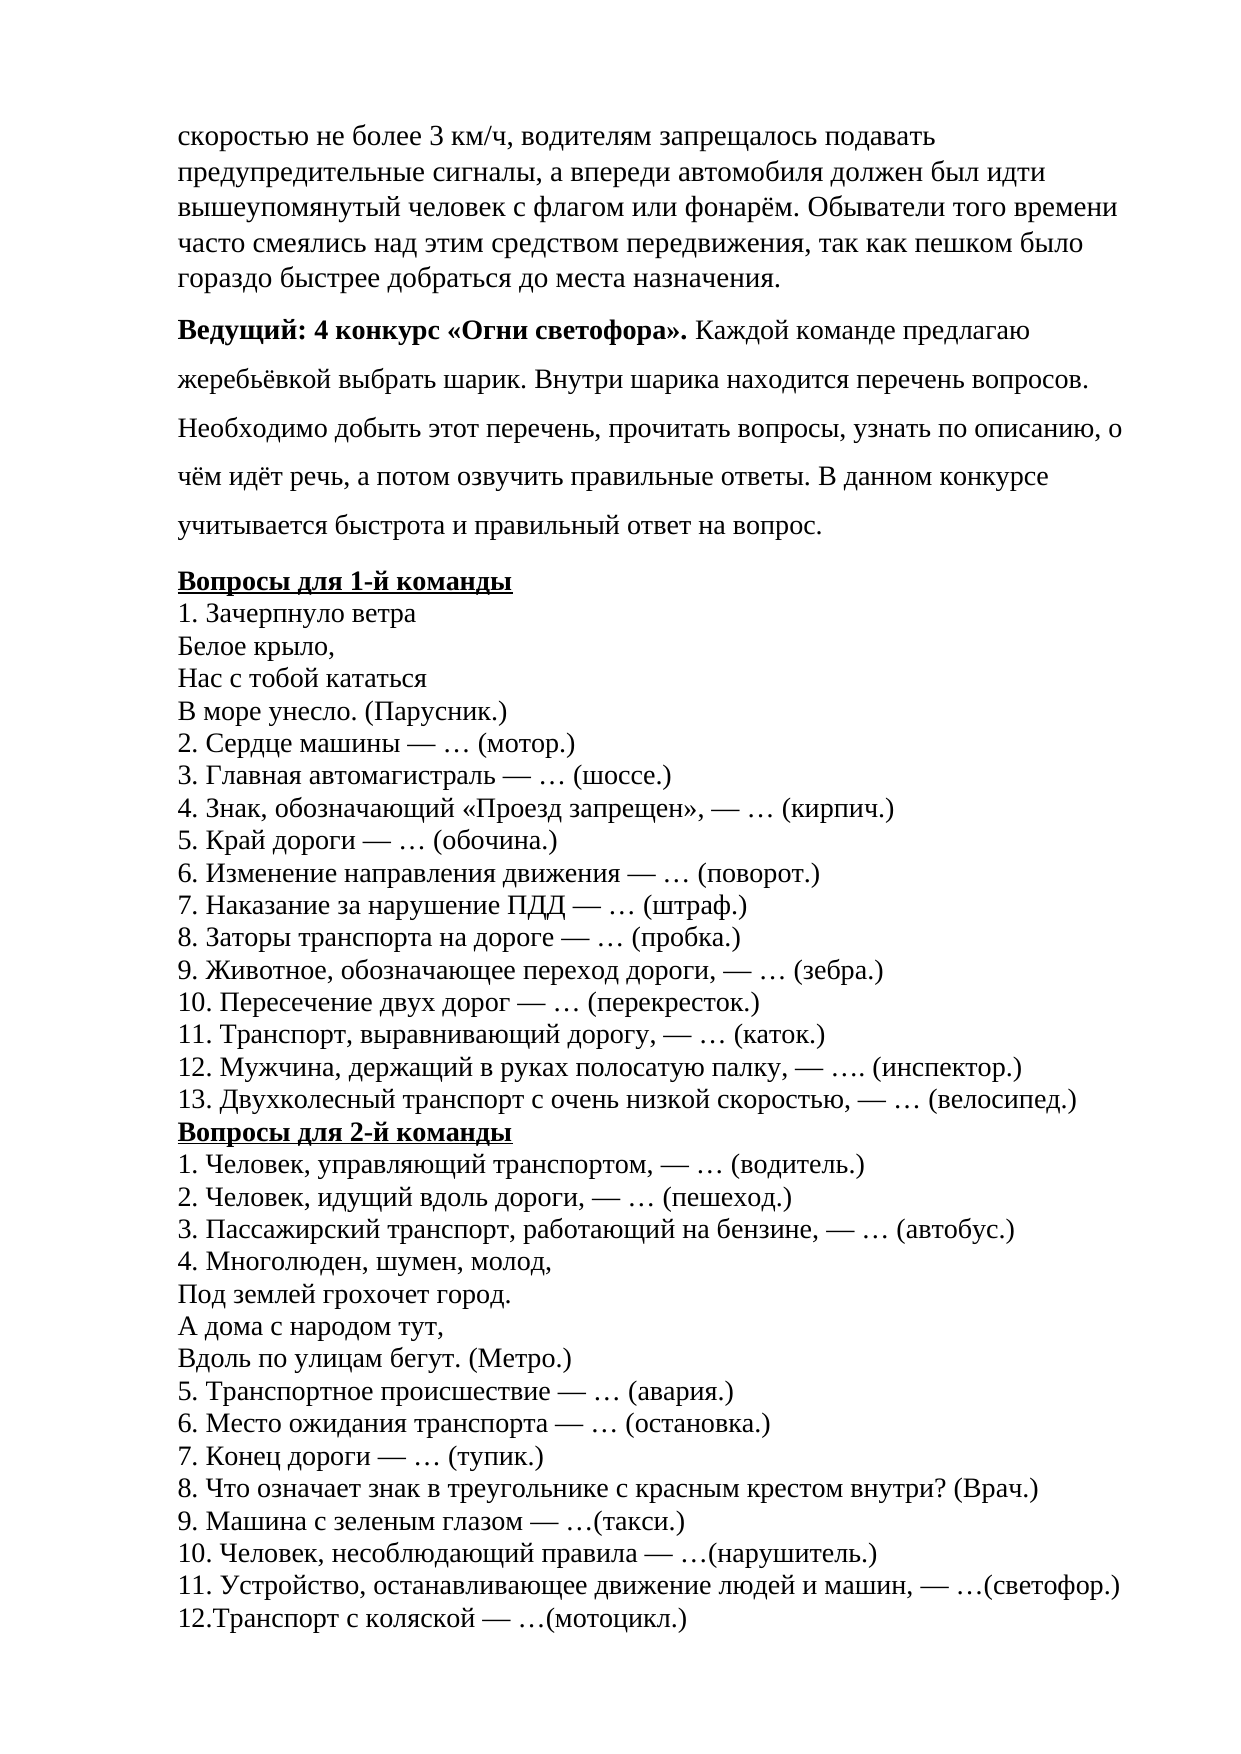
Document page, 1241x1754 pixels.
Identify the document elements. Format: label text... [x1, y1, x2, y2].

text 7. Конец дороги — … (тупик.) [177, 1439, 1152, 1471]
text 1. Человек, управляющий транспортом, — … (водитель.) [177, 1147, 1152, 1179]
text Ведущий: 4 конкурс «Огни светофора». Каждой команде предлагаю жеребьёвкой выбрать шарик. Внутри шарика находится перечень вопросов. Необходимо добыть этот перечень, прочитать вопросы, узнать по описанию, о чём идёт речь, а потом озвучить правильные ответы. В данном конкурсе учитывается быстрота и правильный ответ на вопрос. [177, 312, 1152, 540]
text 3. Главная автомагистраль — … (шоссе.) [177, 758, 1152, 791]
text 2. Сердце машины — … (мотор.) [177, 726, 1152, 758]
text Вопросы для 2-й команды [177, 1115, 1152, 1147]
text 5. Край дороги — … (обочина.) [177, 823, 1152, 856]
text 5. Транспортное происшествие — … (авария.) [177, 1374, 1152, 1406]
text 10. Пересечение двух дорог — … (перекресток.) [177, 985, 1152, 1018]
text 4. Многолюден, шумен, молод, Под землей грохочет город. А дома с народом тут, Вдоль по улицам бегут. (Метро.) [177, 1244, 1152, 1374]
text Нас с тобой кататься [177, 661, 1152, 694]
text 6. Место ожидания транспорта — … (остановка.) [177, 1406, 1152, 1439]
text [177, 118, 1152, 294]
text 8. Что означает знак в треугольнике с красным крестом внутри? (Врач.) [177, 1471, 1152, 1503]
text 12. Мужчина, держащий в руках полосатую палку, — …. (инспектор.) [177, 1050, 1152, 1082]
text 3. Пассажирский транспорт, работающий на бензине, — … (автобус.) [177, 1212, 1152, 1244]
text 11. Устройство, останавливающее движение людей и машин, — …(светофор.) [177, 1568, 1152, 1601]
text 6. Изменение направления движения — … (поворот.) [177, 856, 1152, 888]
text В море унесло. (Парусник.) [177, 694, 1152, 726]
text 10. Человек, несоблюдающий правила — …(нарушитель.) [177, 1536, 1152, 1568]
text 4. Знак, обозначающий «Проезд запрещен», — … (кирпич.) [177, 791, 1152, 823]
text 1. Зачерпнуло ветра Белое крыло, [177, 596, 1152, 661]
text 7. Наказание за нарушение ПДД — … (штраф.) [177, 888, 1152, 920]
text 12.Транспорт с коляской — …(мотоцикл.) [177, 1601, 1152, 1633]
text 11. Транспорт, выравнивающий дорогу, — … (каток.) [177, 1018, 1152, 1050]
text 9. Животное, обозначающее переход дороги, — … (зебра.) [177, 953, 1152, 985]
text Вопросы для 1-й команды [177, 564, 1152, 596]
text 13. Двухколесный транспорт с очень низкой скоростью, — … (велосипед.) [177, 1082, 1152, 1115]
text 9. Машина с зеленым глазом — …(такси.) [177, 1503, 1152, 1536]
text 8. Заторы транспорта на дороге — … (пробка.) [177, 920, 1152, 953]
text 2. Человек, идущий вдоль дороги, — … (пешеход.) [177, 1179, 1152, 1212]
